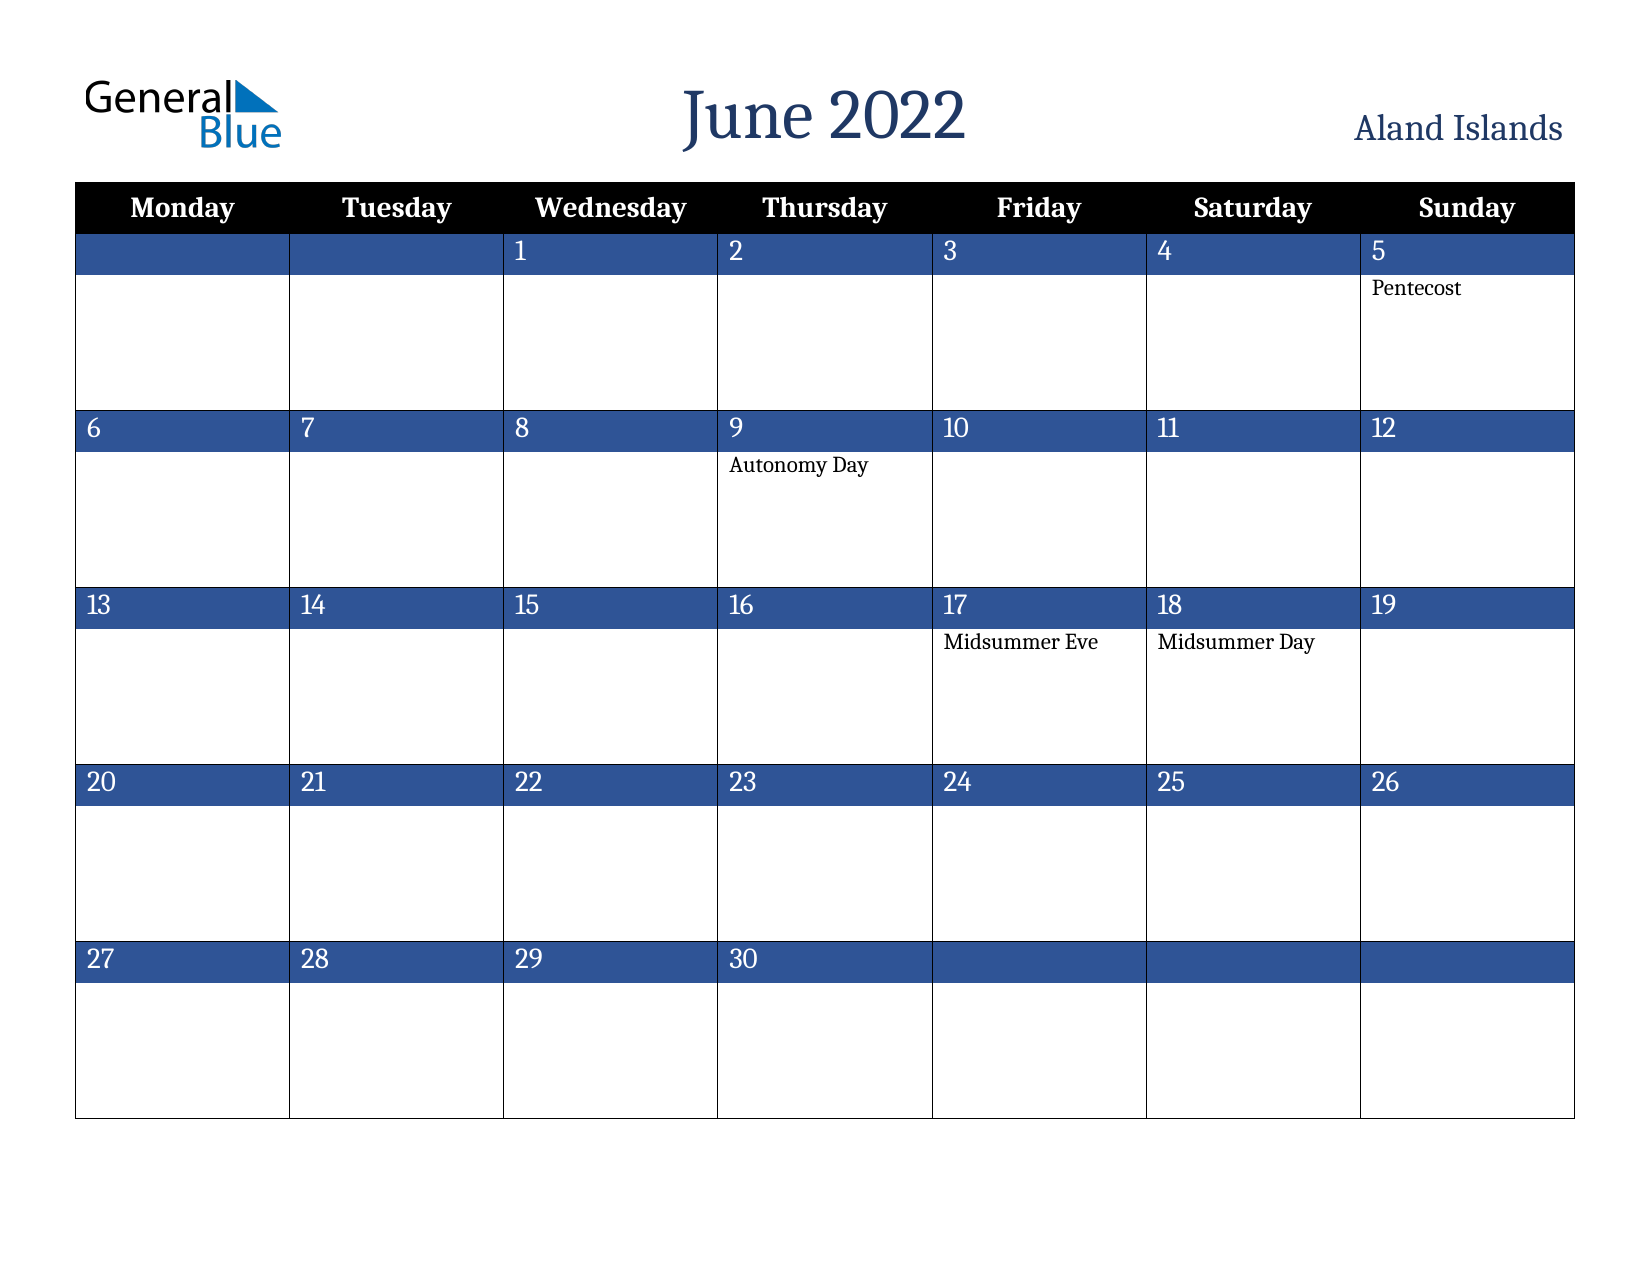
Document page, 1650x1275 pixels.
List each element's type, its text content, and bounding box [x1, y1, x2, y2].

table_cell Autonomy Day [718, 452, 932, 587]
table_cell [718, 806, 932, 941]
table_cell [1361, 806, 1574, 941]
table_cell 19 [1361, 588, 1574, 629]
table_cell 20 [76, 765, 289, 806]
table_cell [290, 234, 503, 275]
table_cell 24 [933, 765, 1146, 806]
table_cell [1147, 806, 1360, 941]
table_header [76, 75, 503, 182]
table_cell 21 [290, 765, 503, 806]
table_cell 22 [504, 765, 717, 806]
table_cell 27 [76, 942, 289, 983]
table_cell [1361, 629, 1574, 764]
table_cell 6 [76, 411, 289, 452]
table_cell 2 [718, 234, 932, 275]
table_cell [1361, 983, 1574, 1118]
table_cell [76, 275, 289, 410]
table_cell 26 [1361, 765, 1574, 806]
table_cell Midsummer Day [1147, 629, 1360, 764]
table_cell [933, 806, 1146, 941]
table_cell 12 [1361, 411, 1574, 452]
table_cell [933, 942, 1146, 983]
table_cell [290, 806, 503, 941]
table_header Aland Islands [1146, 75, 1574, 182]
table_cell [76, 983, 289, 1118]
table_cell 1 [504, 234, 717, 275]
table_cell [718, 983, 932, 1118]
table_cell [290, 983, 503, 1118]
table_cell 25 [1147, 765, 1360, 806]
table_cell 29 [504, 942, 717, 983]
table_cell [933, 452, 1146, 587]
table_cell [504, 275, 717, 410]
table_cell 5 [1361, 234, 1574, 275]
table_cell 3 [933, 234, 1146, 275]
table_cell 15 [504, 588, 717, 629]
table_cell [290, 452, 503, 587]
table_cell 28 [290, 942, 503, 983]
table_cell [1147, 275, 1360, 410]
table_cell 17 [933, 588, 1146, 629]
table_cell 13 [76, 588, 289, 629]
table_cell [933, 275, 1146, 410]
table_cell [504, 983, 717, 1118]
table_cell [504, 806, 717, 941]
table_cell 18 [1147, 588, 1360, 629]
table_cell 14 [290, 588, 503, 629]
table_cell 10 [933, 411, 1146, 452]
table_cell 23 [718, 765, 932, 806]
table_cell [76, 629, 289, 764]
table_cell [1147, 942, 1360, 983]
table_header June 2022 [504, 75, 1146, 182]
table_cell [504, 452, 717, 587]
table_cell 30 [718, 942, 932, 983]
table_cell 7 [290, 411, 503, 452]
table_cell Pentecost [1361, 275, 1574, 410]
table_cell [504, 629, 717, 764]
table_cell 9 [718, 411, 932, 452]
table_cell 8 [504, 411, 717, 452]
table_cell Monday [76, 183, 289, 233]
table_cell [1147, 983, 1360, 1118]
table_cell 11 [1147, 411, 1360, 452]
table_cell Midsummer Eve [933, 629, 1146, 764]
picture [86, 80, 281, 148]
table_cell Thursday [718, 183, 932, 233]
table_cell [290, 629, 503, 764]
table_cell Friday [933, 183, 1146, 233]
table_cell [1361, 452, 1574, 587]
table_cell [76, 806, 289, 941]
table_cell Tuesday [290, 183, 503, 233]
table_cell Saturday [1147, 183, 1360, 233]
table_cell [1361, 942, 1574, 983]
table_cell 16 [718, 588, 932, 629]
table_cell [290, 275, 503, 410]
table_cell [1147, 452, 1360, 587]
table_cell Wednesday [504, 183, 717, 233]
table_cell Sunday [1361, 183, 1574, 233]
table_cell [933, 983, 1146, 1118]
table_cell [76, 234, 289, 275]
table_cell [718, 275, 932, 410]
table_cell [76, 452, 289, 587]
table_cell 4 [1147, 234, 1360, 275]
table_cell [718, 629, 932, 764]
